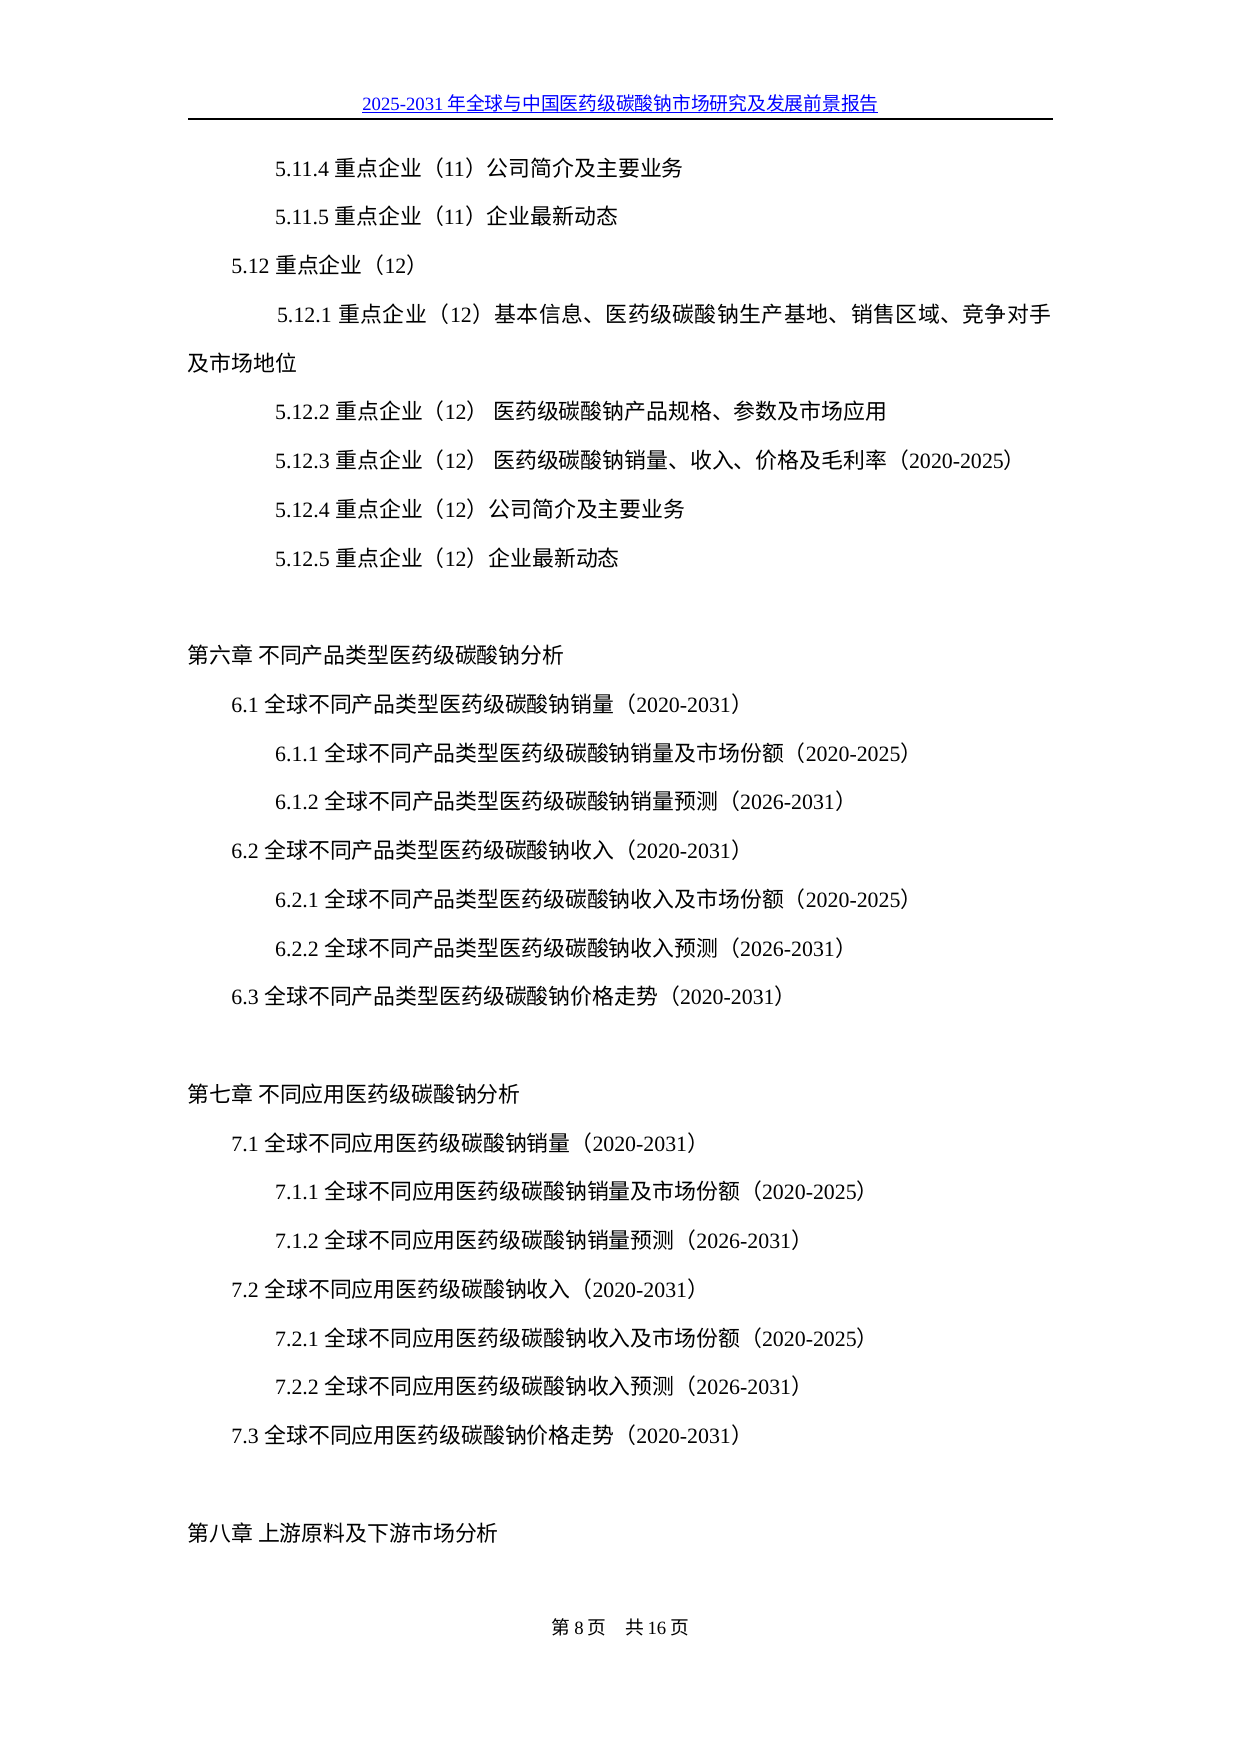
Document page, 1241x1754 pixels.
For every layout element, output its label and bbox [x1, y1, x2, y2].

text [187, 150, 1053, 1548]
